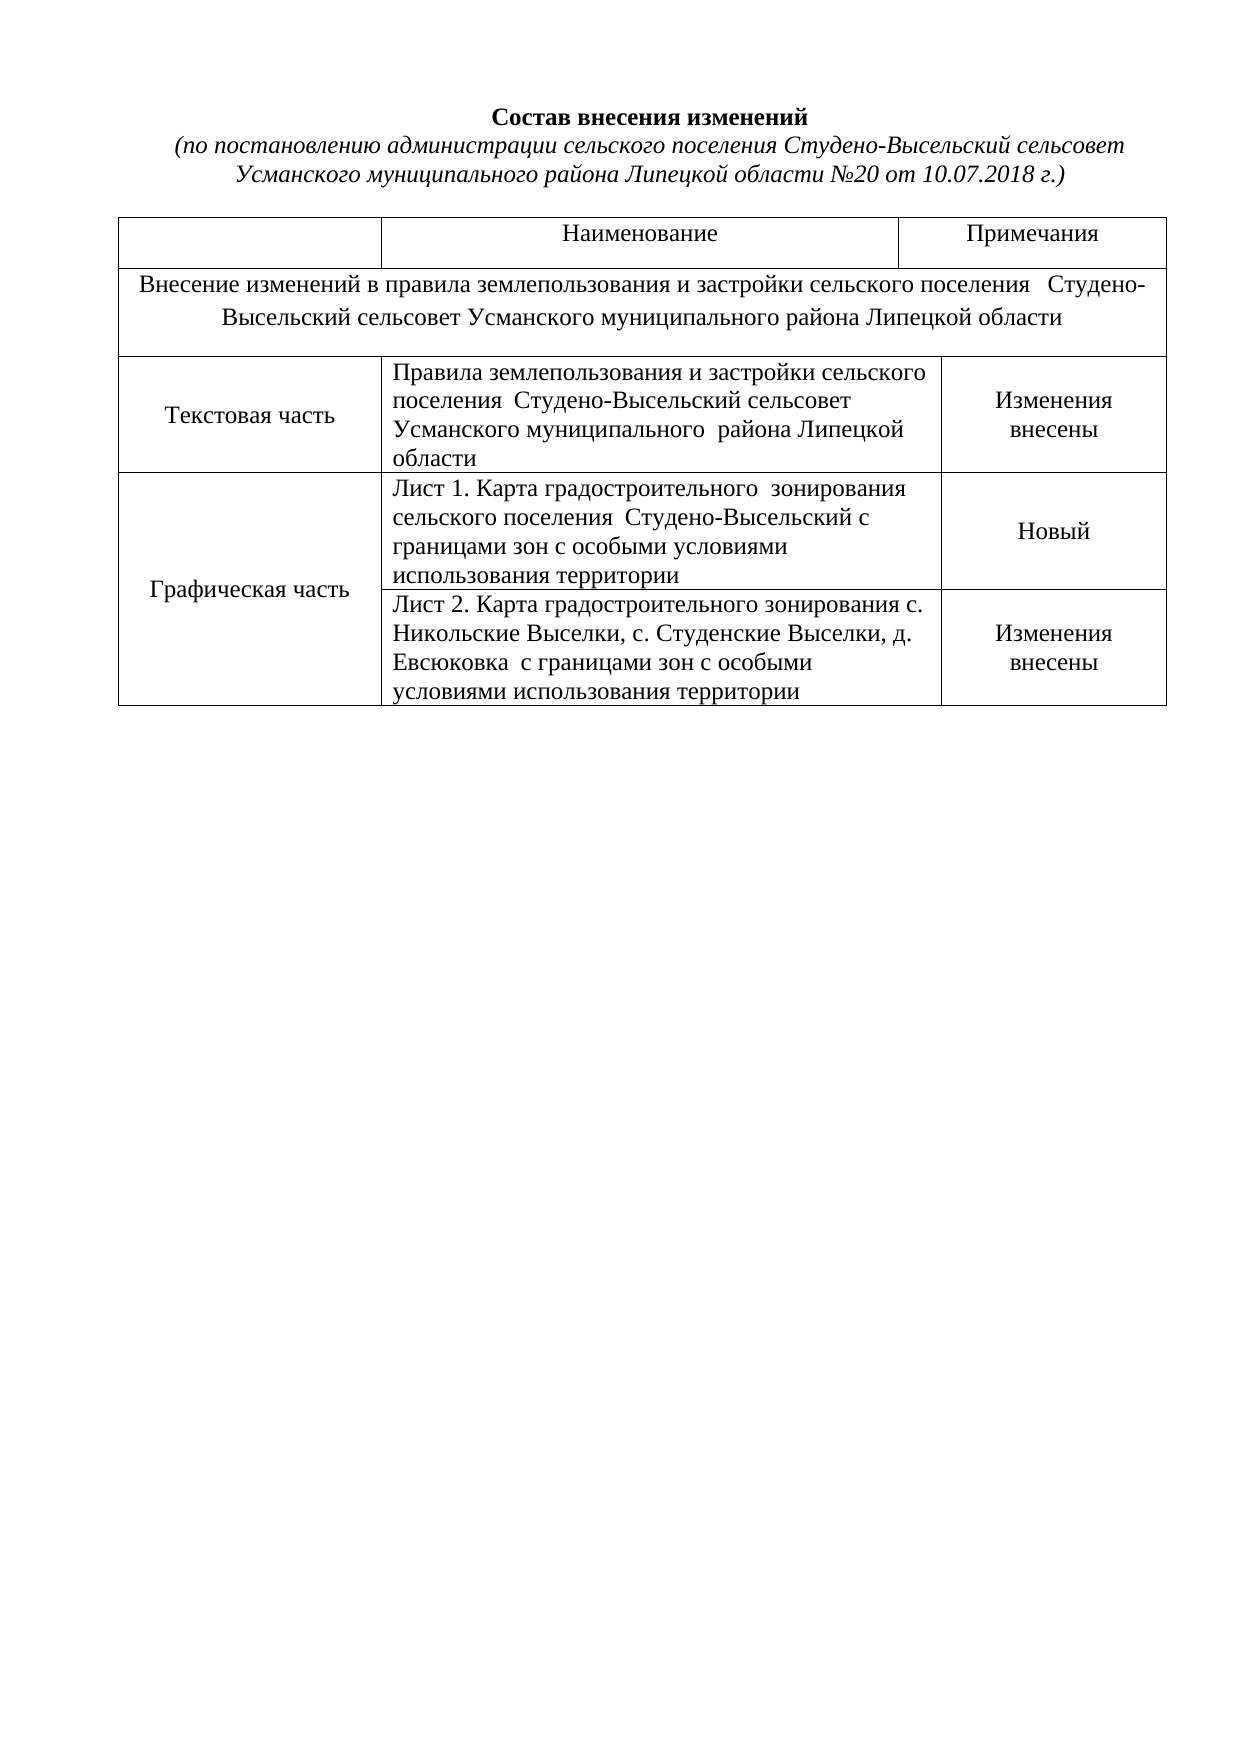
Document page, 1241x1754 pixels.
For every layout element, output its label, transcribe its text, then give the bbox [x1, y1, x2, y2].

text (по постановлению администрации сельского поселения Студено-Высельский сельсовет Усманского муниципального района Липецкой области №20 от 10.07.2018 г.) [118, 131, 1181, 188]
table_cell Текстовая часть [119, 357, 381, 472]
table_cell Изменения внесены [942, 357, 1166, 472]
table_cell Лист 1. Карта градостроительного зонирования сельского поселения Студено-Высельский с границами зон с особыми условиями использования территории [382, 473, 941, 588]
table_header Наименование [382, 218, 898, 268]
text Состав внесения изменений [118, 102, 1181, 131]
table_header Примечания [899, 218, 1166, 268]
table_cell Внесение изменений в правила землепользования и застройки сельского поселения Студено-Высельский сельсовет Усманского муниципального района Липецкой области [119, 269, 1166, 356]
table_cell Лист 2. Карта градостроительного зонирования с. Никольские Выселки, с. Студенские Выселки, д. Евсюковка с границами зон с особыми условиями использования территории [382, 590, 941, 705]
table_cell Правила землепользования и застройки сельского поселения Студено-Высельский сельсовет Усманского муниципального района Липецкой области [382, 357, 941, 472]
table_header [119, 218, 381, 268]
table_cell Новый [942, 473, 1166, 588]
table_cell Графическая часть [119, 473, 381, 705]
table_cell Изменения внесены [942, 590, 1166, 705]
